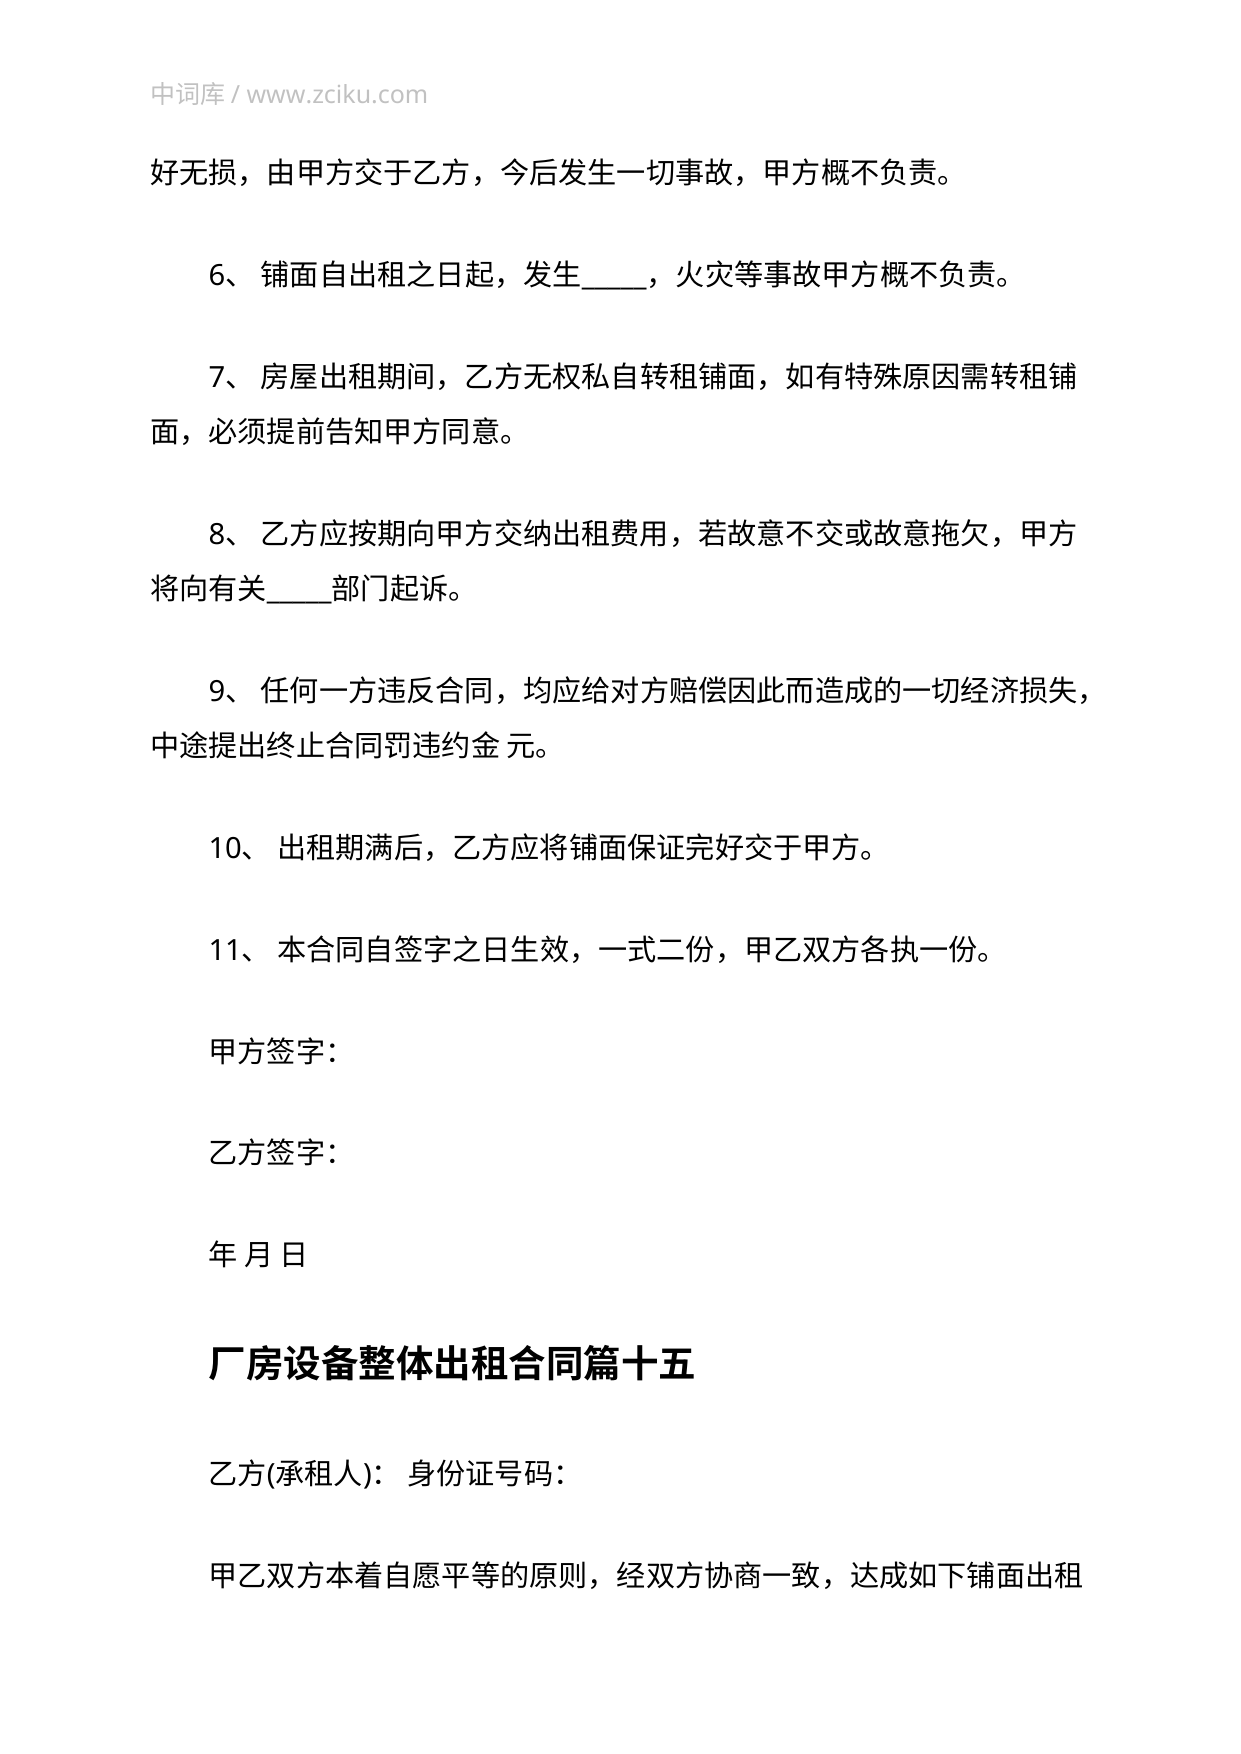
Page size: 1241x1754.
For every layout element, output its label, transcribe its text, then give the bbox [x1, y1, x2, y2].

text 10、 出租期满后，乙方应将铺面保证完好交于甲方。 [150, 824, 1090, 867]
text 厂房设备整体出租合同篇十五 [150, 1333, 1090, 1388]
text 6、 铺面自出租之日起，发生_____，火灾等事故甲方概不负责。 [150, 252, 1090, 294]
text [150, 150, 1090, 192]
text 11、 本合同自签字之日生效，一式二份，甲乙双方各执一份。 [150, 926, 1090, 969]
text 甲方签字： [150, 1028, 1090, 1071]
text 8、 乙方应按期向甲方交纳出租费用，若故意不交或故意拖欠，甲方将向有关_____部门起诉。 [150, 511, 1090, 608]
text 乙方(承租人)： 身份证号码： [150, 1451, 1090, 1493]
text 7、 房屋出租期间，乙方无权私自转租铺面，如有特殊原因需转租铺面，必须提前告知甲方同意。 [150, 354, 1090, 451]
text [150, 1553, 1090, 1595]
text 乙方签字： [150, 1130, 1090, 1172]
text 年 月 日 [150, 1232, 1090, 1274]
text 9、 任何一方违反合同，均应给对方赔偿因此而造成的一切经济损失，中途提出终止合同罚违约金 元。 [150, 667, 1090, 765]
